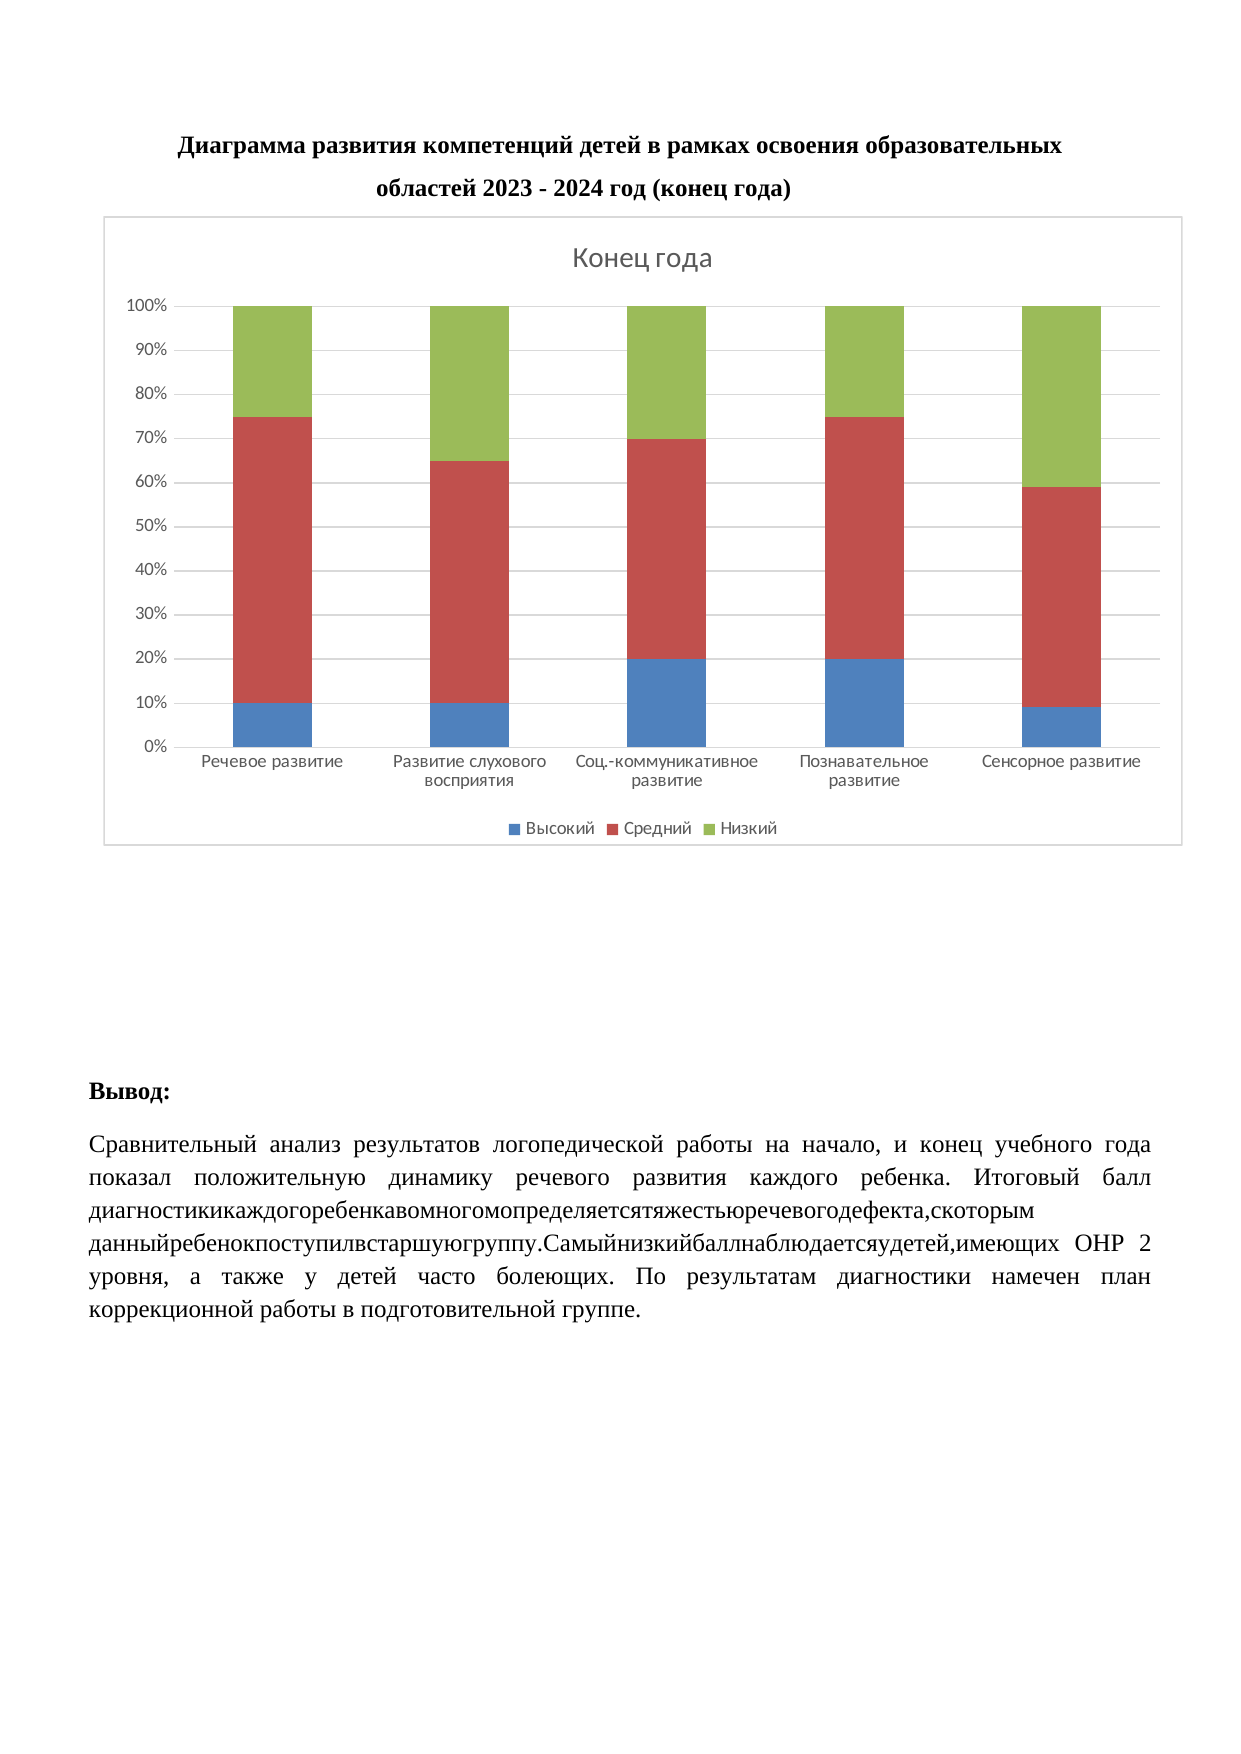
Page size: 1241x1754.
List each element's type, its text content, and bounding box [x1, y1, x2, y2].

text Диаграмма развития компетенций детей в рамках освоения образовательных областей 2023 - 2024 год (конец года) [177, 130, 1152, 202]
text Вывод: [89, 1076, 1226, 1104]
text данныйребенокпоступилвстаршуюгруппу.Самыйнизкийбаллнаблюдаетсяудетей,имеющих ОНР 2 уровня, а также у детей часто болеющих. По результатам диагностики намечен план коррекционной работы в подготовительной группе. [89, 1228, 1152, 1323]
text Сравнительный анализ результатов логопедической работы на начало, и конец учебного года показал положительную динамику речевого развития каждого ребенка. Итоговый балл диагностикикаждогоребенкавомногомопределяетсятяжестьюречевогодефекта,скоторым [89, 1129, 1152, 1224]
